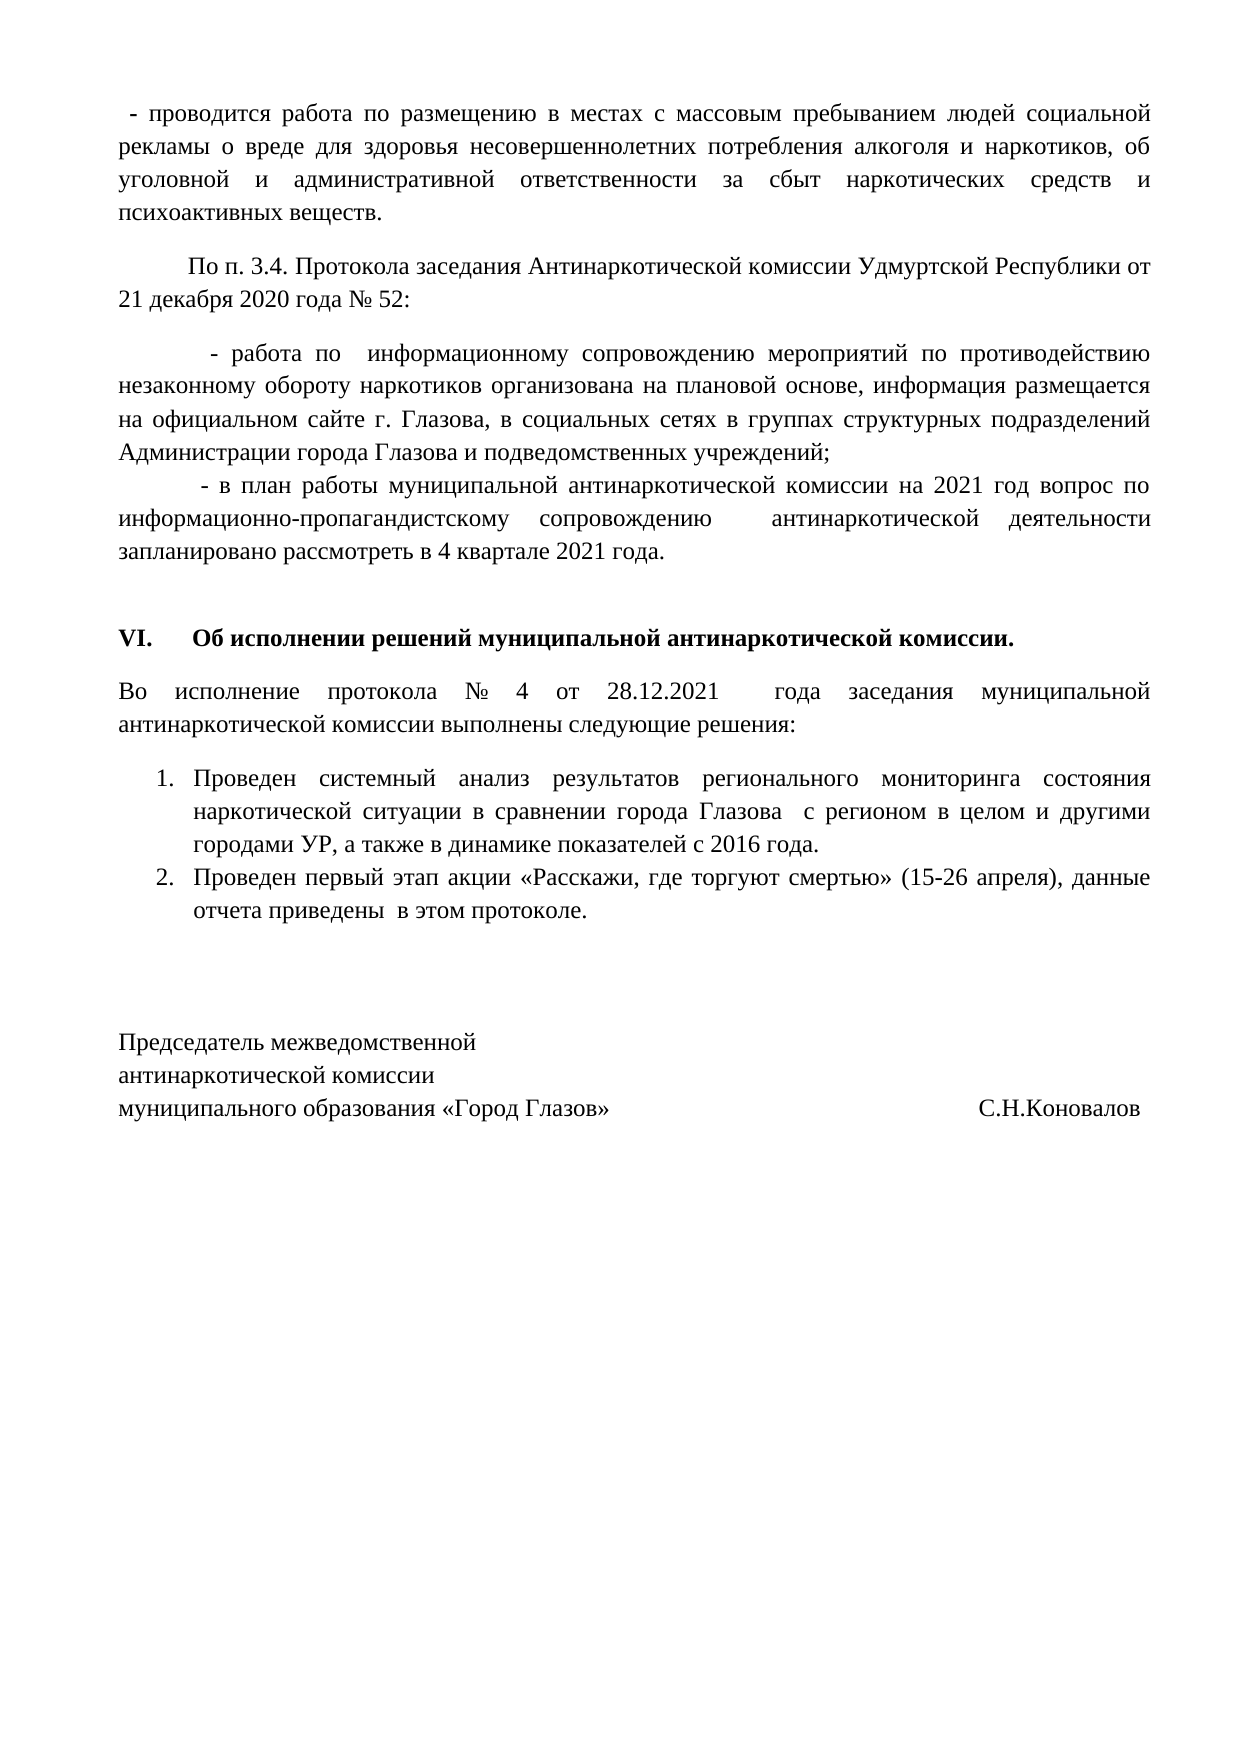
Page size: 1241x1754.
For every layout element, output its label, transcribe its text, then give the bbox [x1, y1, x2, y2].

list Председатель межведомственной [118, 1027, 1152, 1056]
text - проводится работа по размещению в местах с массовым пребыванием людей социальной рекламы о вреде для здоровья несовершеннолетних потребления алкоголя и наркотиков, об уголовной и административной ответственности за сбыт наркотических средств и психоактивных веществ. [118, 98, 1152, 226]
list Проведен первый этап акции «Расскажи, где торгуют смертью» (15-26 апреля), данные отчета приведены в этом протоколе. [156, 862, 1152, 924]
text Во исполнение протокола № 4 от 28.12.2021 года заседания муниципальной антинаркотической комиссии выполнены следующие решения: [118, 676, 1152, 738]
text По п. 3.4. Протокола заседания Антинаркотической комиссии Удмуртской Республики от 21 декабря 2020 года № 52: [118, 251, 1152, 312]
list - в план работы муниципальной антинаркотической комиссии на 2021 год вопрос по информационно-пропагандистскому сопровождению антинаркотической деятельности запланировано рассмотреть в 4 квартале 2021 года. [118, 470, 1152, 564]
list муниципального образования «Город Глазов» С.Н.Коновалов [118, 1093, 1152, 1122]
list - работа по информационному сопровождению мероприятий по противодействию незаконному обороту наркотиков организована на плановой основе, информация размещается на официальном сайте г. Глазова, в социальных сетях в группах структурных подразделений Администрации города Глазова и подведомственных учреждений; [118, 338, 1152, 465]
list Проведен системный анализ результатов регионального мониторинга состояния наркотической ситуации в сравнении города Глазова с регионом в целом и другими городами УР, а также в динамике показателей с 2016 года. [156, 763, 1152, 858]
list антинаркотической комиссии [118, 1061, 1152, 1089]
text VI. Об исполнении решений муниципальной антинаркотической комиссии. [118, 623, 1152, 651]
